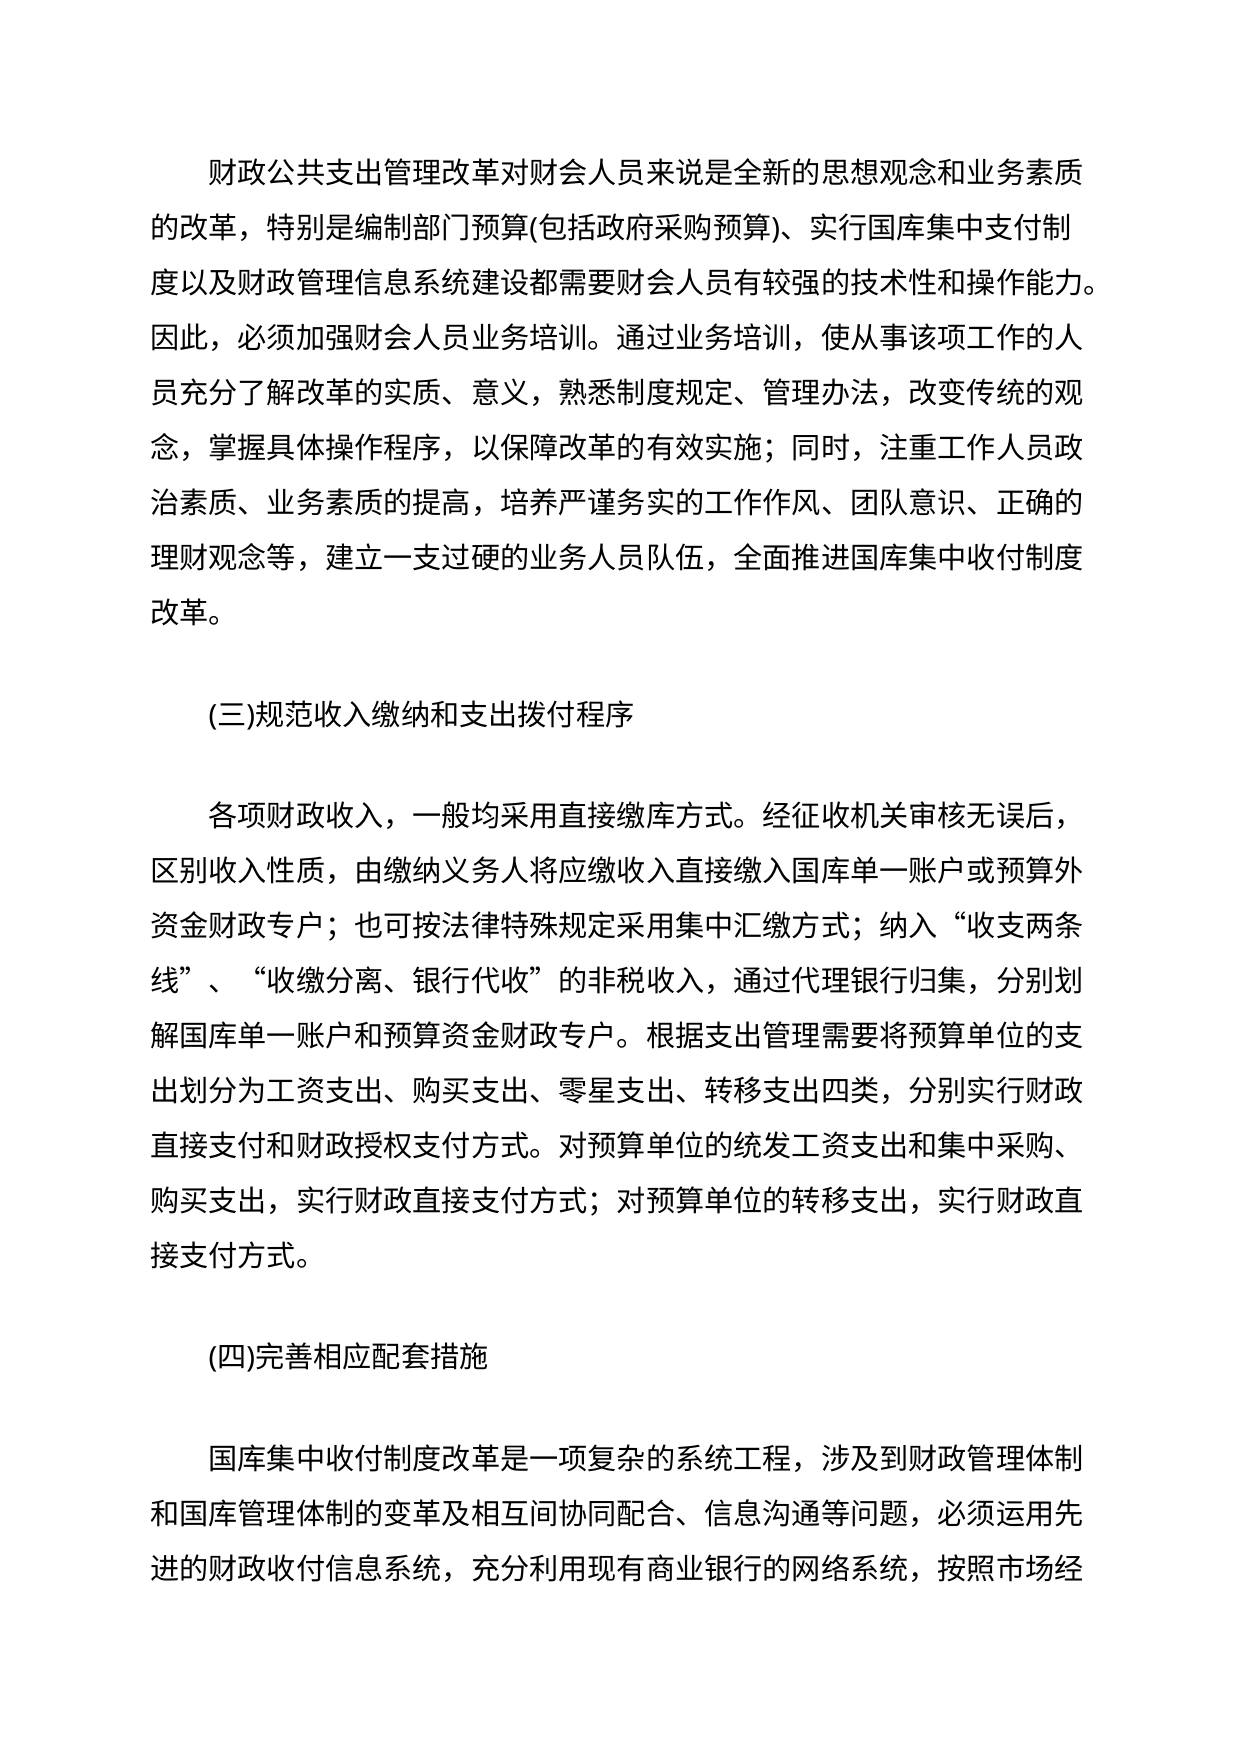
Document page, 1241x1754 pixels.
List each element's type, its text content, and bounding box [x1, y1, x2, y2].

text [150, 1436, 1090, 1588]
text (四)完善相应配套措施 [150, 1334, 1090, 1376]
text (三)规范收入缴纳和支出拨付程序 [150, 691, 1090, 733]
text 各项财政收入，一般均采用直接缴库方式。经征收机关审核无误后，区别收入性质，由缴纳义务人将应缴收入直接缴入国库单一账户或预算外资金财政专户；也可按法律特殊规定采用集中汇缴方式；纳入“收支两条线”、“收缴分离、银行代收”的非税收入，通过代理银行归集，分别划解国库单一账户和预算资金财政专户。根据支出管理需要将预算单位的支出划分为工资支出、购买支出、零星支出、转移支出四类，分别实行财政直接支付和财政授权支付方式。对预算单位的统发工资支出和集中采购、购买支出，实行财政直接支付方式；对预算单位的转移支出，实行财政直接支付方式。 [150, 793, 1090, 1274]
text 财政公共支出管理改革对财会人员来说是全新的思想观念和业务素质的改革，特别是编制部门预算(包括政府采购预算)、实行国库集中支付制度以及财政管理信息系统建设都需要财会人员有较强的技术性和操作能力。因此，必须加强财会人员业务培训。通过业务培训，使从事该项工作的人员充分了解改革的实质、意义，熟悉制度规定、管理办法，改变传统的观念，掌握具体操作程序，以保障改革的有效实施；同时，注重工作人员政治素质、业务素质的提高，培养严谨务实的工作作风、团队意识、正确的理财观念等，建立一支过硬的业务人员队伍，全面推进国库集中收付制度改革。 [150, 150, 1090, 632]
